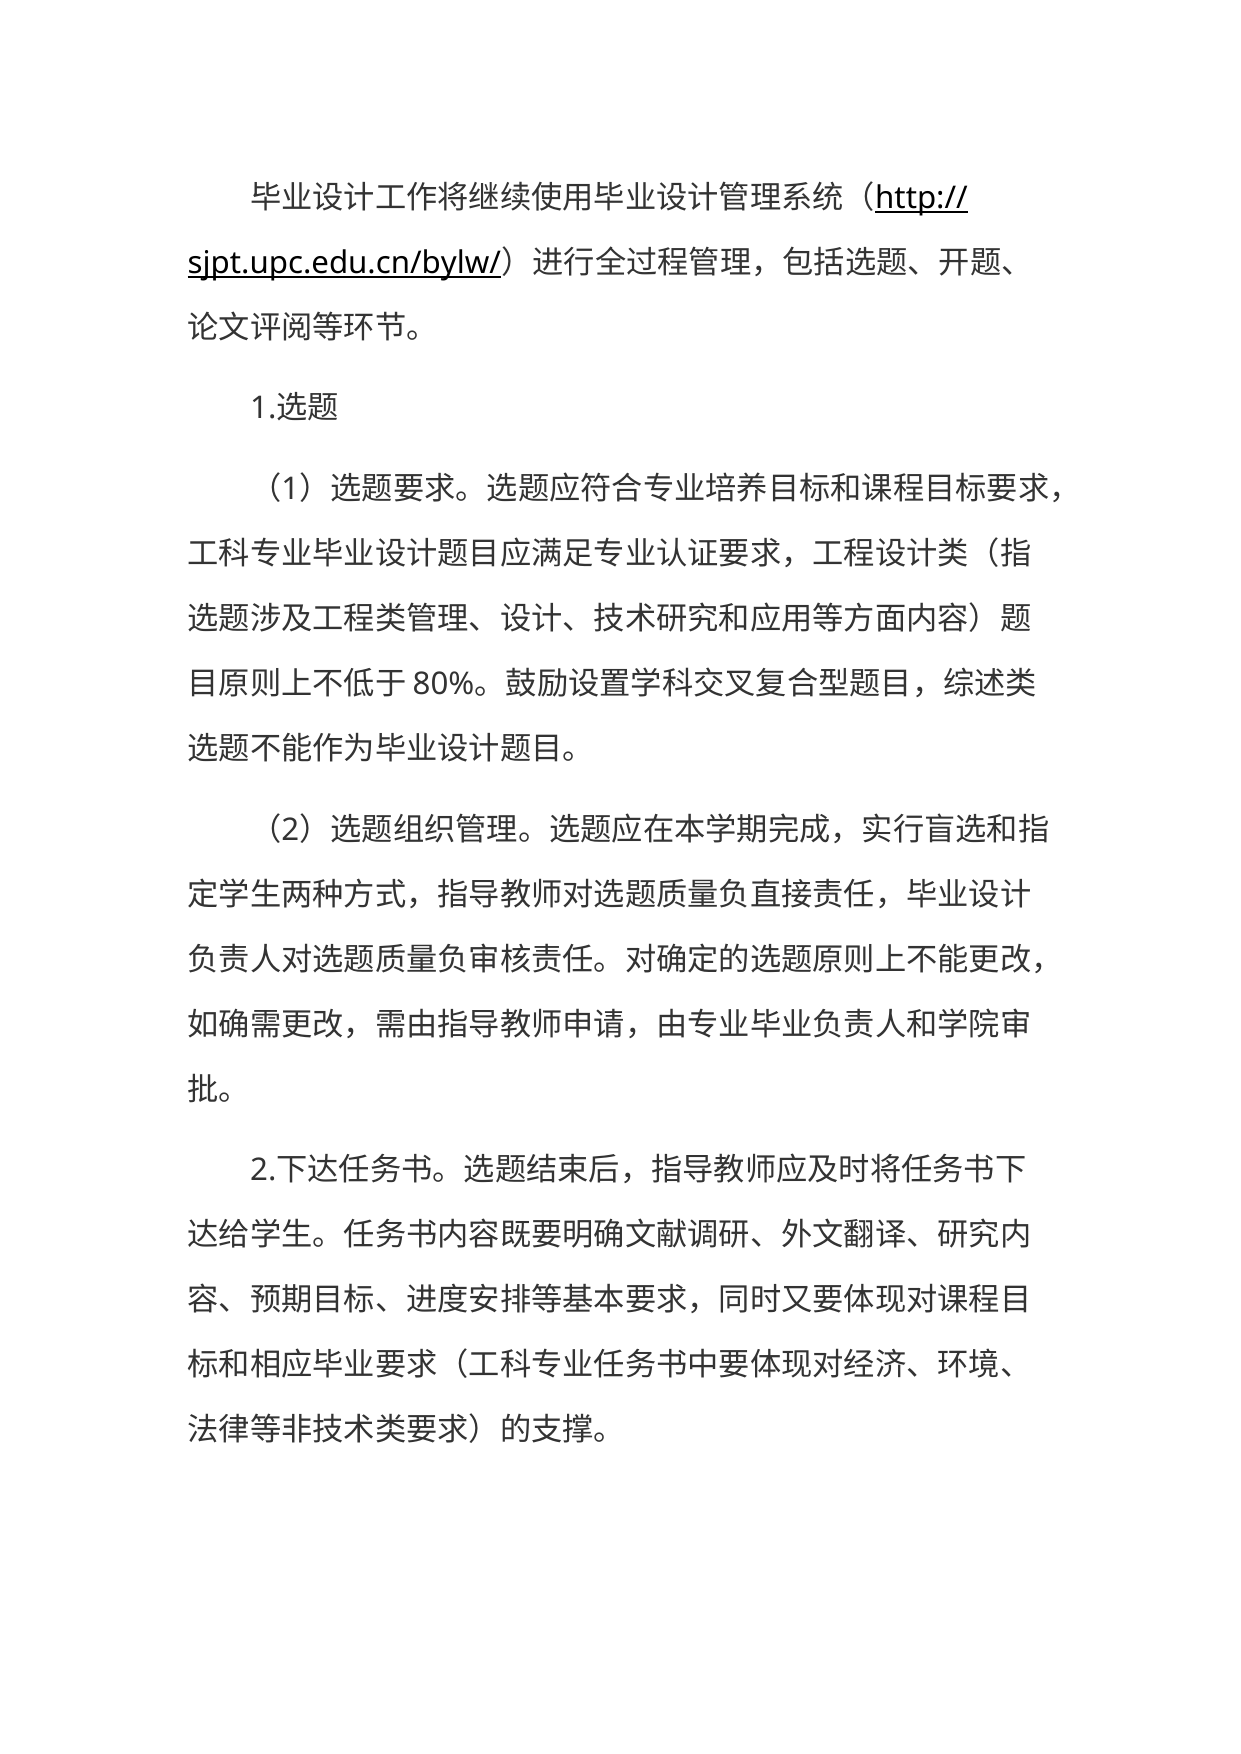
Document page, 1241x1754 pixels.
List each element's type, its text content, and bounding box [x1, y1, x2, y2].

text （2）选题组织管理。选题应在本学期完成，实行盲选和指定学生两种方式，指导教师对选题质量负直接责任，毕业设计负责人对选题质量负审核责任。对确定的选题原则上不能更改，如确需更改，需由指导教师申请，由专业毕业负责人和学院审批。 [187, 794, 1053, 1119]
text （1）选题要求。选题应符合专业培养目标和课程目标要求，工科专业毕业设计题目应满足专业认证要求，工程设计类（指选题涉及工程类管理、设计、技术研究和应用等方面内容）题目原则上不低于80%。鼓励设置学科交叉复合型题目，综述类选题不能作为毕业设计题目。 [187, 453, 1053, 778]
text 毕业设计工作将继续使用毕业设计管理系统（http://sjpt.upc.edu.cn/bylw/）进行全过程管理，包括选题、开题、论文评阅等环节。 [187, 162, 1053, 357]
text 1.选题 [187, 373, 1053, 438]
text 2.下达任务书。选题结束后，指导教师应及时将任务书下达给学生。任务书内容既要明确文献调研、外文翻译、研究内容、预期目标、进度安排等基本要求，同时又要体现对课程目标和相应毕业要求（工科专业任务书中要体现对经济、环境、法律等非技术类要求）的支撑。 [187, 1134, 1053, 1459]
